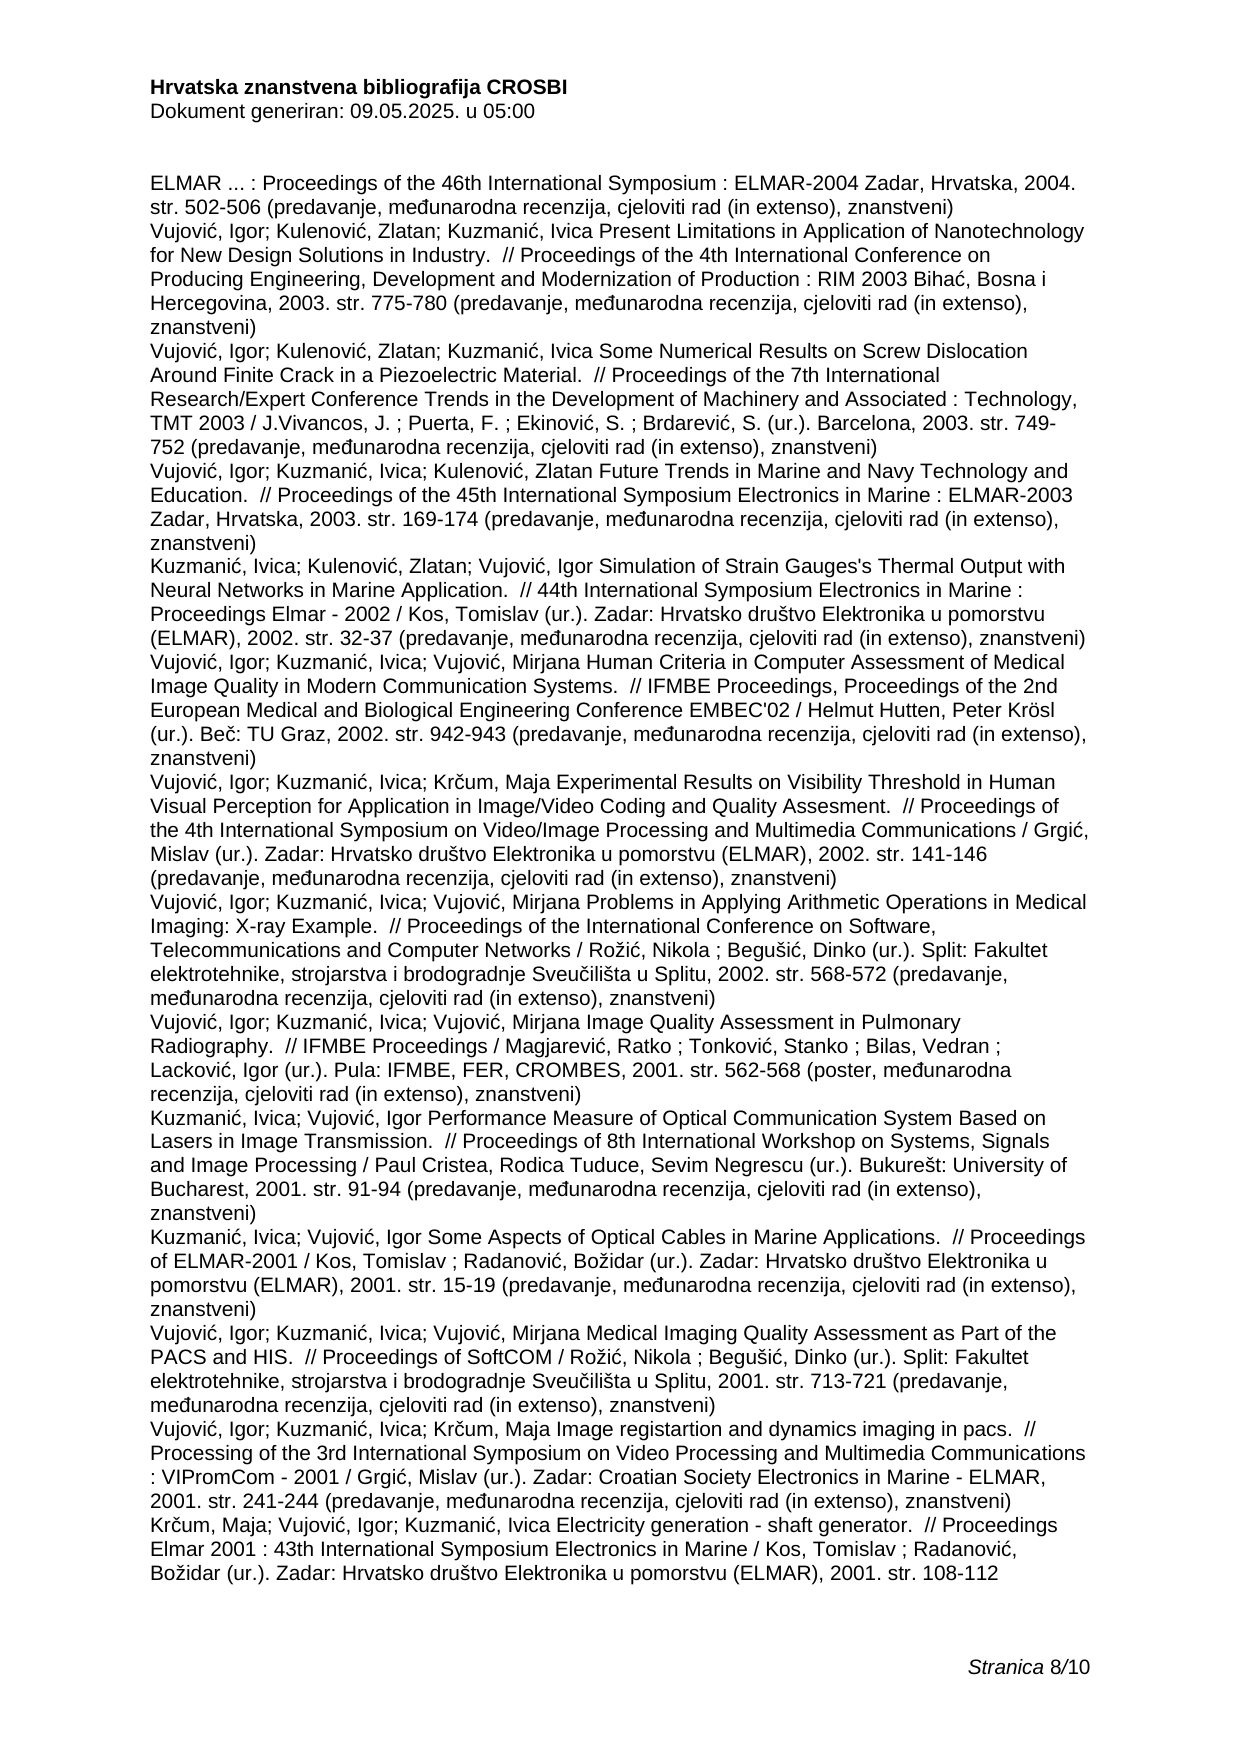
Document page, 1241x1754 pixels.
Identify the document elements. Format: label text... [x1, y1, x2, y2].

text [150, 219, 1090, 339]
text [150, 339, 1090, 458]
text Vujović, Igor; Kuzmanić, Ivica; Vujović, Mirjana [150, 890, 1090, 1009]
text Vujović, Igor; Kuzmanić, Ivica; Vujović, Mirjana [150, 1321, 1090, 1417]
text Vujović, Igor; Kuzmanić, Ivica; Vujović, Mirjana [150, 1009, 1090, 1105]
text Kuzmanić, Ivica; Vujović, Igor [150, 1105, 1090, 1225]
text Vujović, Igor; Kuzmanić, Ivica; Vujović, Mirjana [150, 650, 1090, 770]
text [150, 171, 1090, 219]
text Vujović, Igor; Kuzmanić, Ivica; Krčum, Maja [150, 770, 1090, 890]
text Kuzmanić, Ivica; Kulenović, Zlatan; Vujović, Igor [150, 554, 1090, 650]
text Vujović, Igor; Kuzmanić, Ivica; Krčum, Maja [150, 1417, 1090, 1513]
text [150, 1513, 1090, 1584]
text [150, 458, 1090, 554]
text Kuzmanić, Ivica; Vujović, Igor [150, 1225, 1090, 1321]
